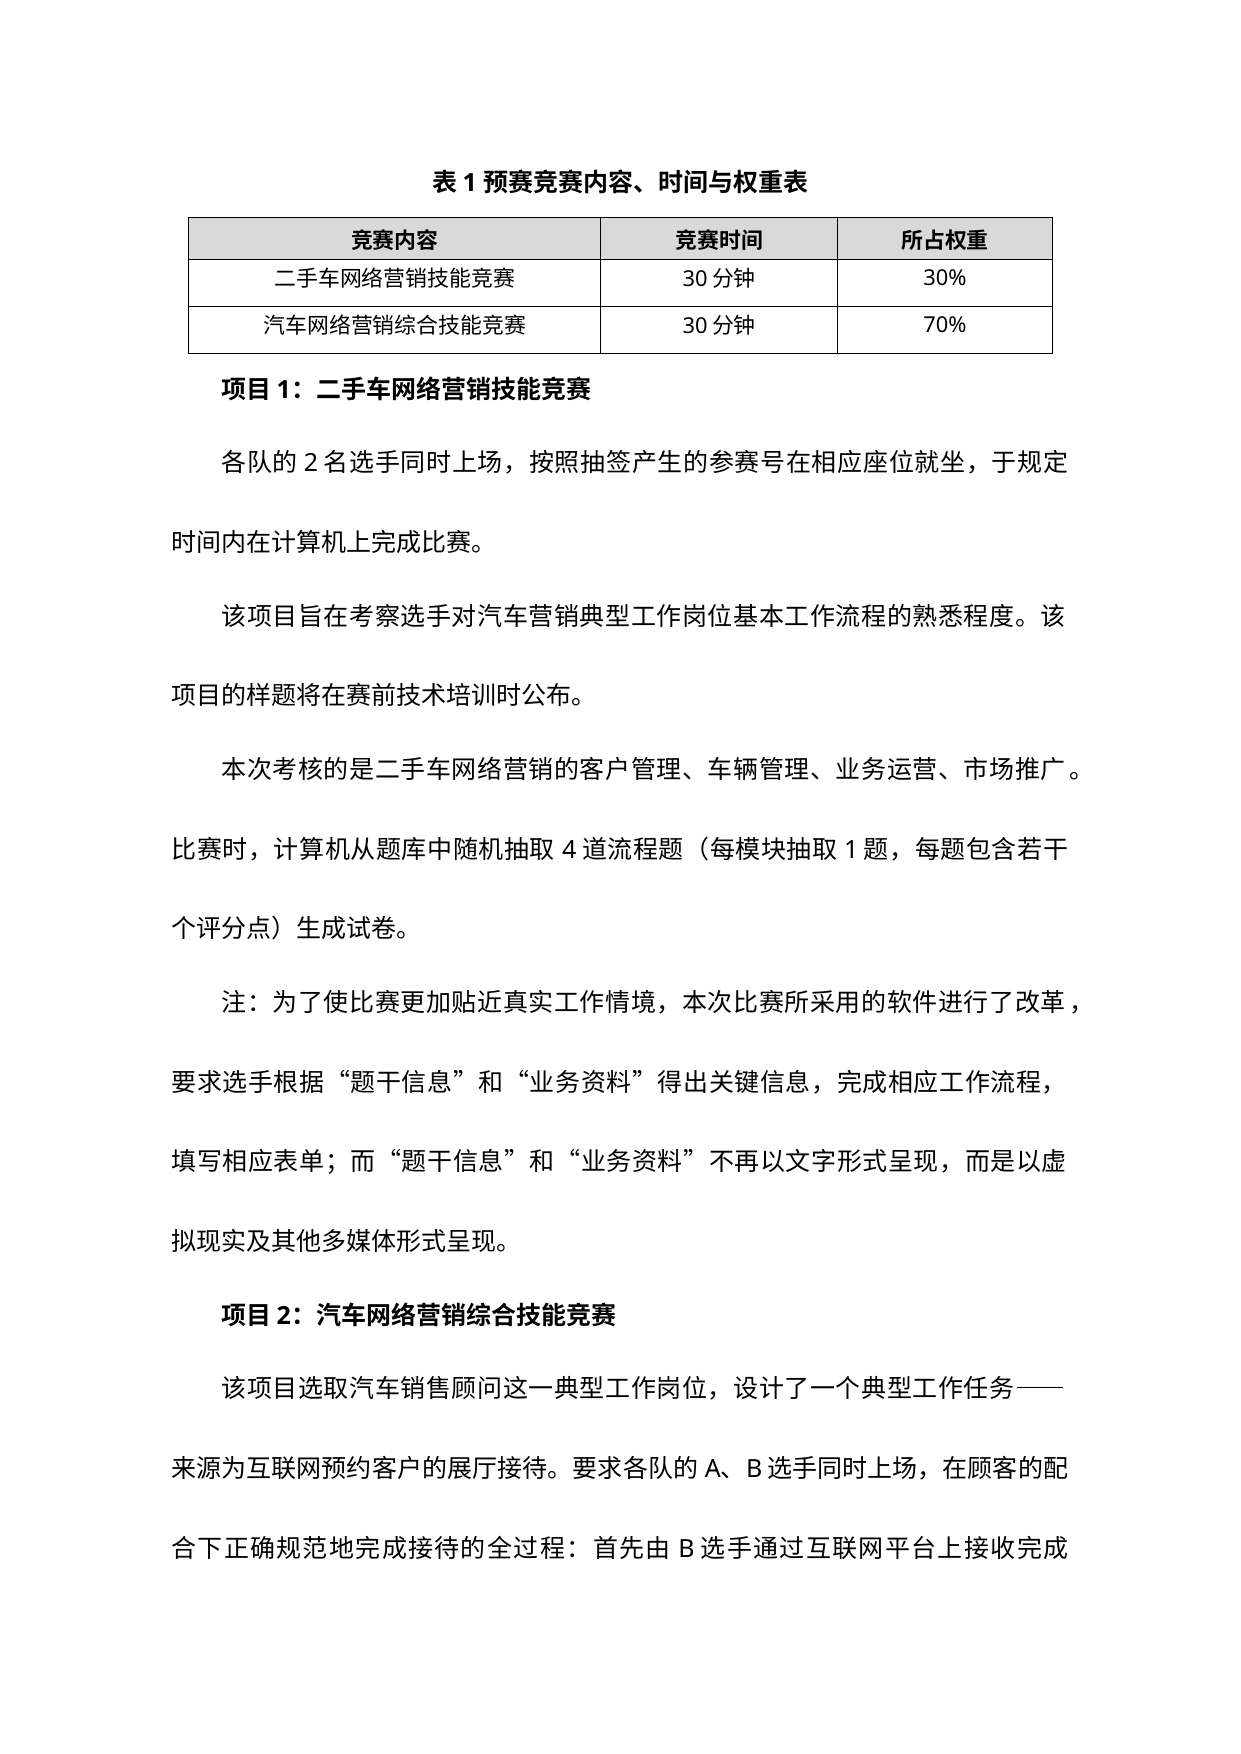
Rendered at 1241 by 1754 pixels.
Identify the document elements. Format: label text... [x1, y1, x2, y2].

text 表1 预赛竞赛内容、时间与权重表 [171, 162, 1069, 199]
table_cell 二手车网络营销技能竞赛 [189, 260, 600, 306]
table_cell 30分钟 [601, 307, 837, 353]
table_cell 汽车网络营销综合技能竞赛 [189, 307, 600, 353]
table_header 竞赛时间 [601, 218, 837, 259]
text 项目2：汽车网络营销综合技能竞赛 [171, 1280, 1069, 1346]
table_cell 30分钟 [601, 260, 837, 306]
text 项目1：二手车网络营销技能竞赛 [171, 354, 1069, 420]
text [171, 1354, 1069, 1579]
table_header 所占权重 [838, 218, 1052, 259]
table_header 竞赛内容 [189, 218, 600, 259]
table_cell 70% [838, 307, 1052, 353]
table_cell 30% [838, 260, 1052, 306]
text 该项目旨在考察选手对汽车营销典型工作岗位基本工作流程的熟悉程度。该项目的样题将在赛前技术培训时公布。 [171, 581, 1069, 727]
text 注：为了使比赛更加贴近真实工作情境，本次比赛所采用的软件进行了改革，要求选手根据“题干信息”和“业务资料”得出关键信息，完成相应工作流程，填写相应表单；而“题干信息”和“业务资料”不再以文字形式呈现，而是以虚拟现实及其他多媒体形式呈现。 [171, 967, 1069, 1273]
text 各队的2名选手同时上场，按照抽签产生的参赛号在相应座位就坐，于规定时间内在计算机上完成比赛。 [171, 428, 1069, 574]
text 本次考核的是二手车网络营销的客户管理、车辆管理、业务运营、市场推广。比赛时，计算机从题库中随机抽取4道流程题（每模块抽取1题，每题包含若干个评分点）生成试卷。 [171, 734, 1069, 960]
